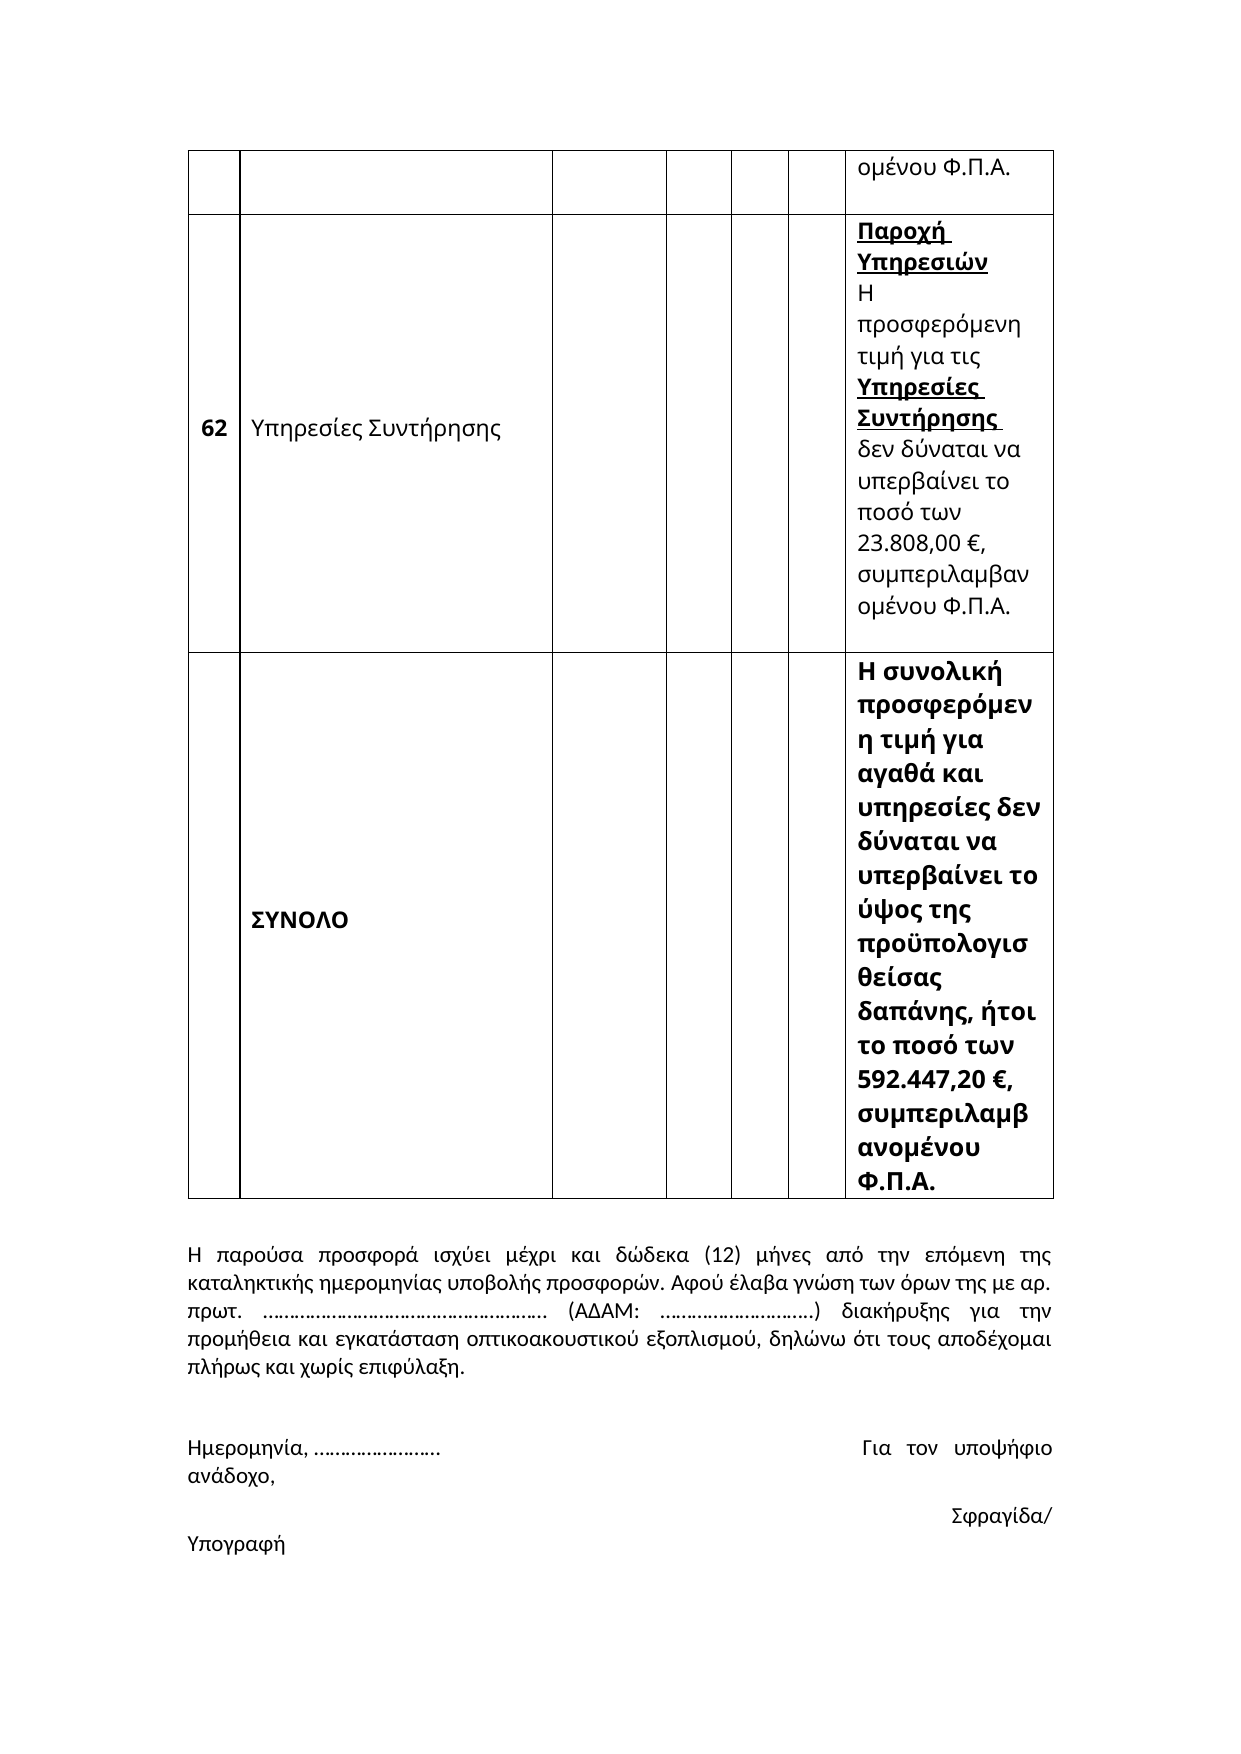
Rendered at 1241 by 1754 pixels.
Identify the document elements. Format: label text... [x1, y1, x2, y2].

table_cell [789, 215, 845, 652]
table_cell [667, 215, 731, 652]
table_cell Υπηρεσίες Συντήρησης [241, 215, 552, 652]
text Ημερομηνία, …………………… Για τον υποψήφιο ανάδοχο, [187, 1433, 1053, 1489]
text Σφραγίδα/ Υπογραφή [187, 1501, 1053, 1557]
table_cell [189, 653, 239, 1198]
table_cell [553, 653, 666, 1198]
table_cell [789, 653, 845, 1198]
table_cell ΣΥΝΟΛΟ [241, 653, 552, 1198]
text Η παρούσα προσφορά ισχύει μέχρι και δώδεκα (12) μήνες από την επόμενη της καταληκτικής ημερομηνίας υποβολής προσφορών. Αφού έλαβα γνώση των όρων της με αρ. πρωτ. ……………………………………………… (ΑΔΑΜ: ………………………..) διακήρυξης για την προμήθεια και εγκατάσταση οπτικοακουστικού εξοπλισμού, δηλώνω ότι τους αποδέχομαι πλήρως και χωρίς επιφύλαξη. [187, 1240, 1053, 1380]
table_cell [241, 151, 552, 213]
table_cell [732, 653, 788, 1198]
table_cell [846, 151, 1053, 213]
table_cell 61 [189, 151, 239, 213]
table_cell [553, 215, 666, 652]
table_cell 62 [189, 215, 239, 652]
table_cell Η συνολική προσφερόμενη τιμή για αγαθά και υπηρεσίες δεν δύναται να υπερβαίνει το ύψος της προϋπολογισθείσας δαπάνης, ήτοι το ποσό των 592.447,20 €, συμπεριλαμβανομένου Φ.Π.Α. [846, 653, 1053, 1198]
table_cell [789, 151, 845, 213]
table_cell [667, 653, 731, 1198]
table_cell [732, 151, 788, 213]
table_cell [667, 151, 731, 213]
table_cell [553, 151, 666, 213]
table_cell [732, 215, 788, 652]
table_cell Παροχή Υπηρεσιών Η προσφερόμενη τιμή για τις Υπηρεσίες Συντήρησης δεν δύναται να υπερβαίνει το ποσό των 23.808,00 €, συμπεριλαμβανομένου Φ.Π.Α. [846, 215, 1053, 652]
